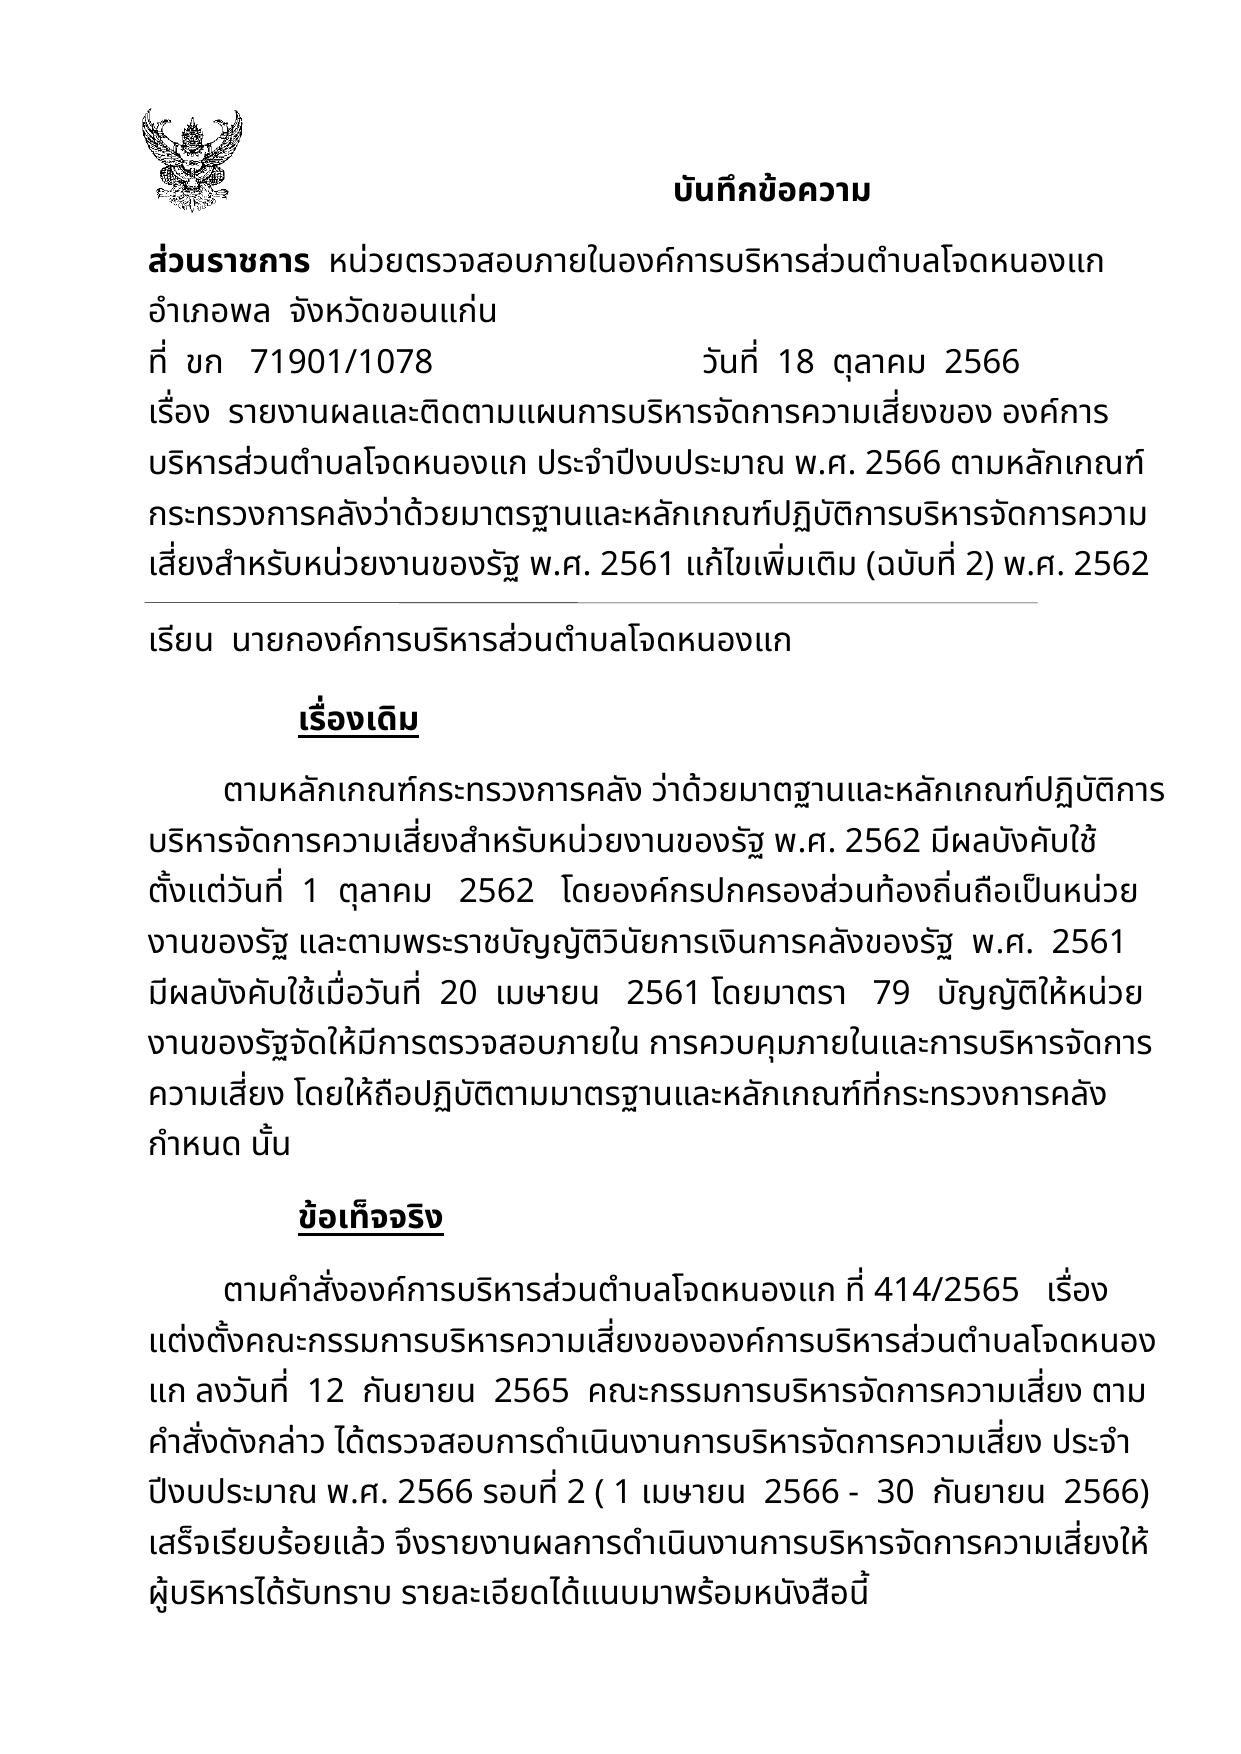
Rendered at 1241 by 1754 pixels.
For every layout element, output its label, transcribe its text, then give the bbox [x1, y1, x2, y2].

text บันทึกข้อความ [148, 166, 1167, 216]
text ที่ ขก 71901/1078 วันที่ 18 ตุลาคม 2566 เรื่อง รายงานผลและติดตามแผนการบริหารจัดการความเสี่ยงของ องค์การบริหารส่วนตำบลโจดหนองแก ประจำปีงบประมาณ พ.ศ. 2566 ตามหลักเกณฑ์กระทรวงการคลังว่าด้วยมาตรฐานและหลักเกณฑ์ปฏิบัติการบริหารจัดการความเสี่ยงสำหรับหน่วยงานของรัฐ พ.ศ. 2561 แก้ไขเพิ่มเติม (ฉบับที่ 2) พ.ศ. 2562 [148, 338, 1167, 591]
text เรื่องเดิม [148, 695, 1167, 745]
text ข้อเท็จจริง [148, 1193, 1167, 1243]
text ตามคำสั่งองค์การบริหารส่วนตำบลโจดหนองแก ที่ 414/2565 เรื่องแต่งตั้งคณะกรรมการบริหารความเสี่ยงขององค์การบริหารส่วนตำบลโจดหนองแก ลงวันที่ 12 กันยายน 2565 คณะกรรมการบริหารจัดการความเสี่ยง ตามคำสั่งดังกล่าว ได้ตรวจสอบการดำเนินงานการบริหารจัดการความเสี่ยง ประจำปีงบประมาณ พ.ศ. 2566 รอบที่ 2 ( 1 เมษายน 2566 - 30 กันยายน 2566) เสร็จเรียบร้อยแล้ว จึงรายงานผลการดำเนินงานการบริหารจัดการความเสี่ยงให้ผู้บริหารได้รับทราบ รายละเอียดได้แนบมาพร้อมหนังสือนี้ [148, 1266, 1167, 1620]
subtitle ตามหลักเกณฑ์กระทรวงการคลัง ว่าด้วยมาตฐานและหลักเกณฑ์ปฏิบัติการบริหารจัดการความเสี่ยงสำหรับหน่วยงานของรัฐ พ.ศ. 2562 มีผลบังคับใช้ตั้งแต่วันที่ 1 ตุลาคม 2562 โดยองค์กรปกครองส่วนท้องถิ่นถือเป็นหน่วยงานของรัฐ และตามพระราชบัญญัติวินัยการเงินการคลังของรัฐ พ.ศ. 2561 มีผลบังคับใช้เมื่อวันที่ 20 เมษายน 2561 โดยมาตรา 79 บัญญัติให้หน่วยงานของรัฐจัดให้มีการตรวจสอบภายใน การควบคุมภายในและการบริหารจัดการความเสี่ยง โดยให้ถือปฏิบัติตามมาตรฐานและหลักเกณฑ์ที่กระทรวงการคลังกำหนด นั้น [148, 766, 1167, 1170]
subtitle เรียน นายกองค์การบริหารส่วนตำบลโจดหนองแก [148, 616, 1167, 666]
subtitle ส่วนราชการ หน่วยตรวจสอบภายในองค์การบริหารส่วนตำบลโจดหนองแก อำเภอพล จังหวัดขอนแก่น [148, 237, 1167, 338]
picture [134, 104, 251, 215]
